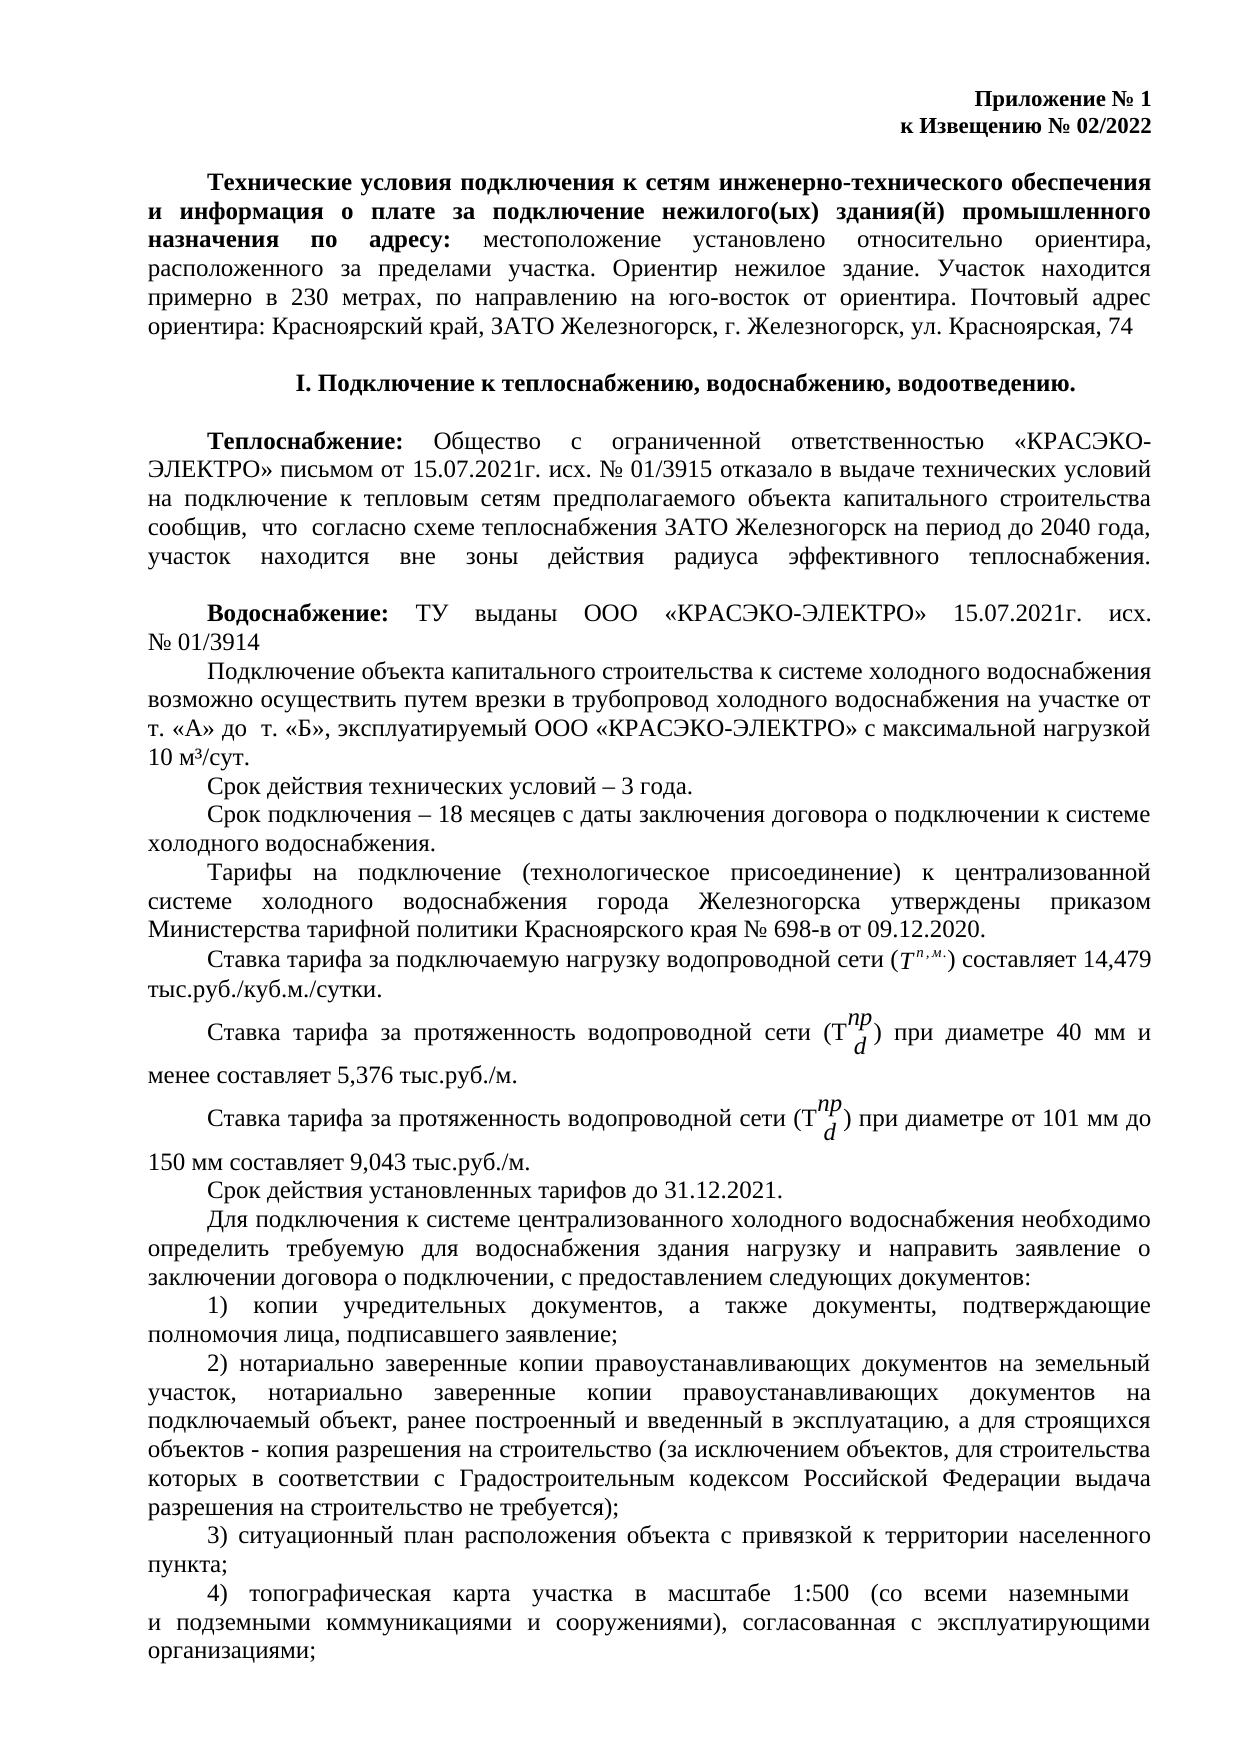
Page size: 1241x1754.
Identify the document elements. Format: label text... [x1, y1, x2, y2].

text Подключение объекта капитального строительства к системе холодного водоснабжения возможно осуществить путем врезки в трубопровод холодного водоснабжения на участке от т. «А» до т. «Б», эксплуатируемый ООО «КРАСЭКО-ЭЛЕКТРО» с максимальной нагрузкой 10 м³/сут. [148, 656, 1152, 771]
text Ставка тарифа за протяженность водопроводной сети (Т) при диаметре 40 мм и менее составляет 5,376 тыс.руб./м. [148, 1003, 1152, 1089]
text Срок действия установленных тарифов до 31.12.2021. [148, 1175, 1152, 1204]
subtitle Технические условия подключения к сетям инженерно-технического обеспечения и информация о плате за подключение нежилого(ых) здания(й) промышленного назначения по адресу: местоположение установлено относительно ориентира, расположенного за пределами участка. Ориентир нежилое здание. Участок находится примерно в 230 метрах, по направлению на юго-восток от ориентира. Почтовый адрес ориентира: Красноярский край, ЗАТО Железногорск, г. Железногорск, ул. Красноярская, 74 [148, 167, 1152, 339]
text Срок действия технических условий – 3 года. [148, 771, 1152, 799]
text к Извещению № 02/2022 [148, 112, 1152, 138]
text Теплоснабжение: Общество с ограниченной ответственностью «КРАСЭКО-ЭЛЕКТРО» письмом от 15.07.2021г. исх. № 01/3915 отказало в выдаче технических условий на подключение к тепловым сетям предполагаемого объекта капитального строительства сообщив, что согласно схеме теплоснабжения ЗАТО Железногорск на период до 2040 года, участок находится вне зоны действия радиуса эффективного теплоснабжения. [148, 426, 1152, 598]
text Приложение № 1 [148, 86, 1152, 112]
text Ставка тарифа за протяженность водопроводной сети (Т) при диаметре от 101 мм до 150 мм составляет 9,043 тыс.руб./м. [148, 1089, 1152, 1175]
text Срок подключения – 18 месяцев с даты заключения договора о подключении к системе холодного водоснабжения. [148, 799, 1152, 857]
text Ставка тарифа за подключаемую нагрузку водопроводной сети () составляет 14,479 тыс.руб./куб.м./сутки. [148, 943, 1152, 1003]
text Водоснабжение: ТУ выданы ООО «КРАСЭКО-ЭЛЕКТРО» 15.07.2021г. исх. № 01/3914 [148, 598, 1152, 656]
text 4) топографическая карта участка в масштабе 1:500 (со всеми наземными и подземными коммуникациями и сооружениями), согласованная с эксплуатирующими организациями; [148, 1578, 1152, 1664]
text I. Подключение к теплоснабжению, водоснабжению, водоотведению. [148, 368, 1152, 397]
text Для подключения к системе централизованного холодного водоснабжения необходимо определить требуемую для водоснабжения здания нагрузку и направить заявление о заключении договора о подключении, с предоставлением следующих документов: [148, 1204, 1152, 1290]
text 1) копии учредительных документов, а также документы, подтверждающие полномочия лица, подписавшего заявление; [148, 1290, 1152, 1348]
text Тарифы на подключение (технологическое присоединение) к централизованной системе холодного водоснабжения города Железногорска утверждены приказом Министерства тарифной политики Красноярского края № 698-в от 09.12.2020. [148, 857, 1152, 943]
text 3) ситуационный план расположения объекта с привязкой к территории населенного пункта; [148, 1520, 1152, 1578]
text 2) нотариально заверенные копии правоустанавливающих документов на земельный участок, нотариально заверенные копии правоустанавливающих документов на подключаемый объект, ранее построенный и введенный в эксплуатацию, а для строящихся объектов - копия разрешения на строительство (за исключением объектов, для строительства которых в соответствии с Градостроительным кодексом Российской Федерации выдача разрешения на строительство не требуется); [148, 1348, 1152, 1520]
